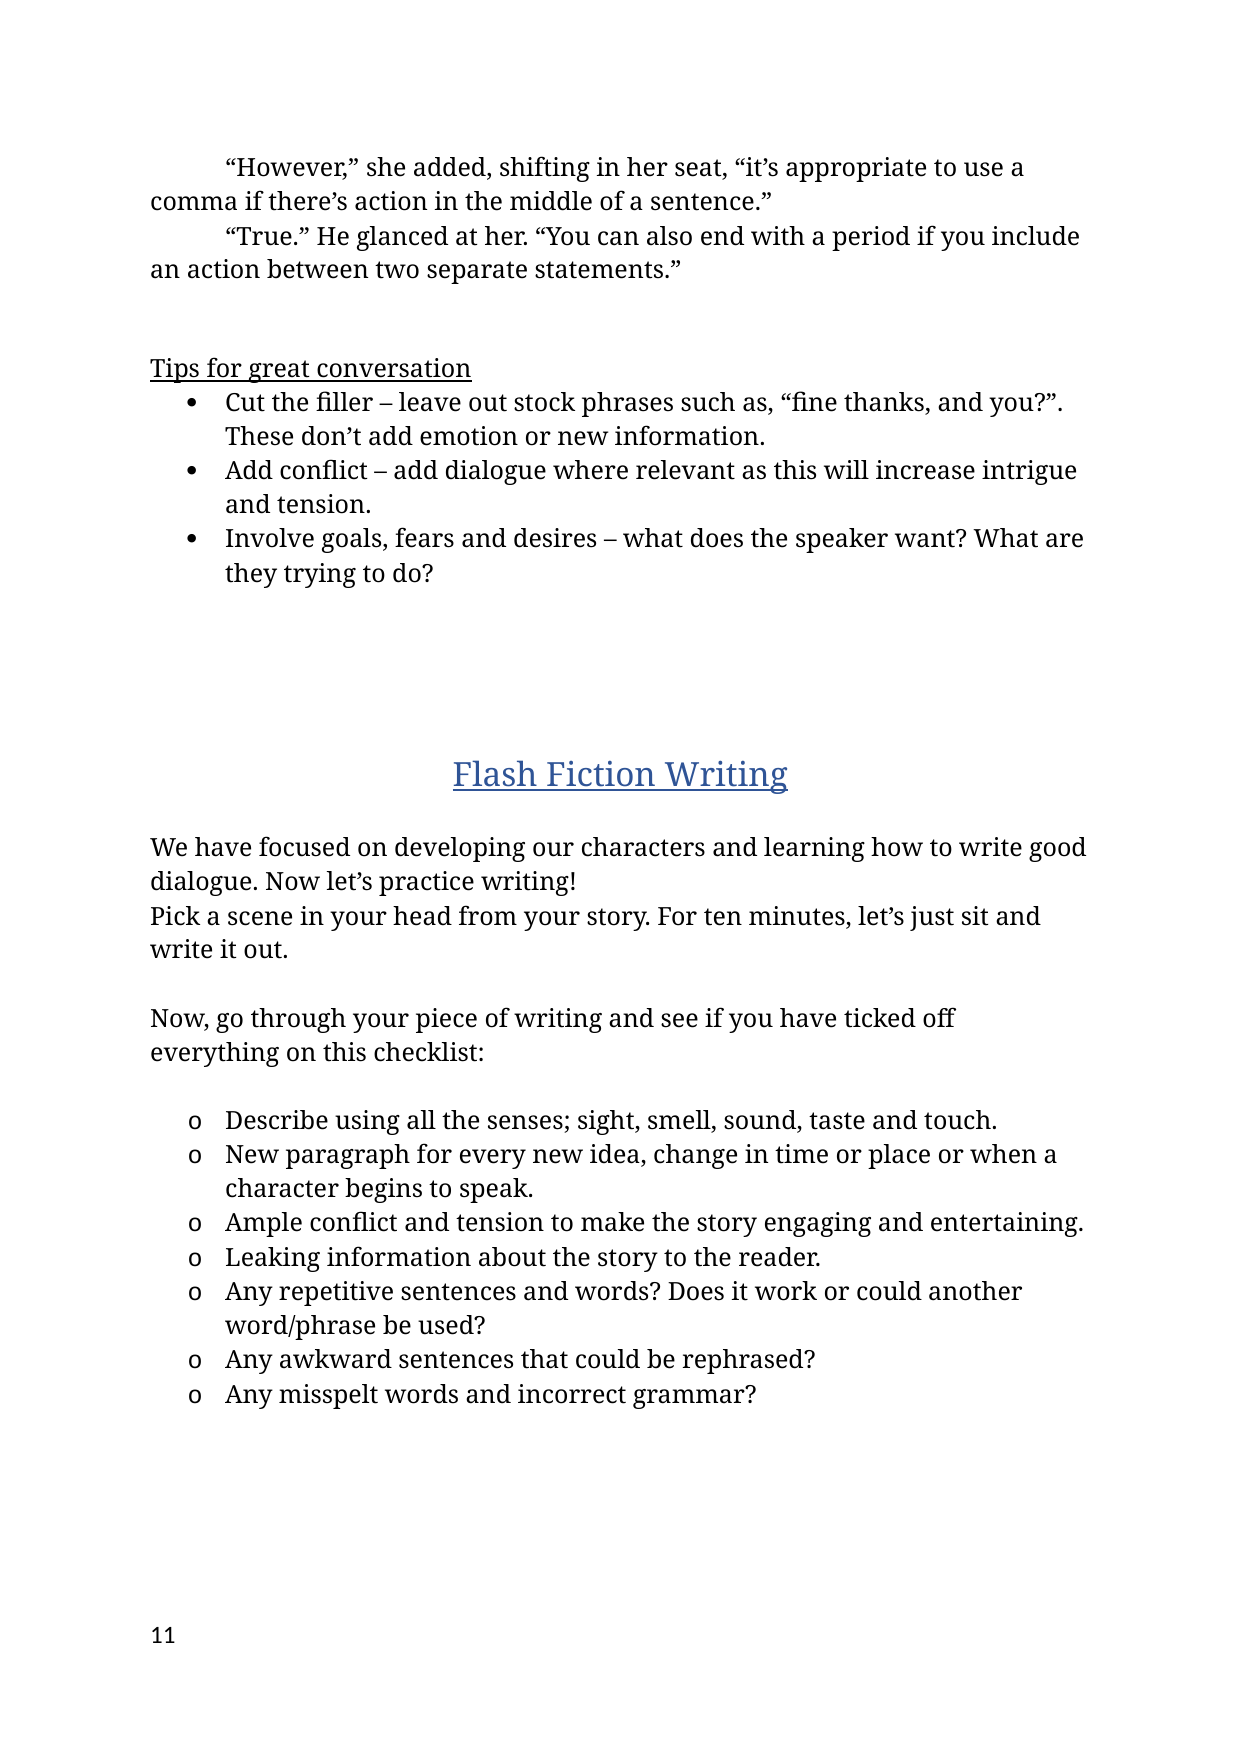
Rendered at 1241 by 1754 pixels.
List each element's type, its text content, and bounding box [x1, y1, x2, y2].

list Any awkward sentences that could be rephrased? [187, 1342, 1090, 1376]
list Describe using all the senses; sight, smell, sound, taste and touch. [187, 1102, 1090, 1137]
list Leaking information about the story to the reader. [187, 1239, 1090, 1274]
text “True.” He glanced at her. “You can also end with a period if you include an action between two separate statements.” [150, 218, 1090, 286]
list Any misspelt words and incorrect grammar? [187, 1376, 1090, 1411]
list Ample conflict and tension to make the story engaging and entertaining. [187, 1205, 1090, 1239]
list Any repetitive sentences and words? Does it work or could another word/phrase be used? [187, 1274, 1090, 1342]
text Tips for great conversation [150, 351, 1090, 385]
text Pick a scene in your head from your story. For ten minutes, let’s just sit and write it out. [150, 898, 1090, 966]
list Add conflict – add dialogue where relevant as this will increase intrigue and tension. [187, 453, 1090, 521]
text Now, go through your piece of writing and see if you have ticked off everything on this checklist: [150, 1000, 1090, 1068]
subtitle Flash Fiction Writing [150, 751, 1090, 796]
list New paragraph for every new idea, change in time or place or when a character begins to speak. [187, 1137, 1090, 1205]
list Involve goals, fears and desires – what does the speaker want? What are they trying to do? [187, 521, 1090, 589]
list Cut the filler – leave out stock phrases such as, “fine thanks, and you?”. These don’t add emotion or new information. [187, 385, 1090, 453]
text We have focused on developing our characters and learning how to write good dialogue. Now let’s practice writing! [150, 830, 1090, 898]
text “However,” she added, shifting in her seat, “it’s appropriate to use a comma if there’s action in the middle of a sentence.” [150, 150, 1090, 218]
